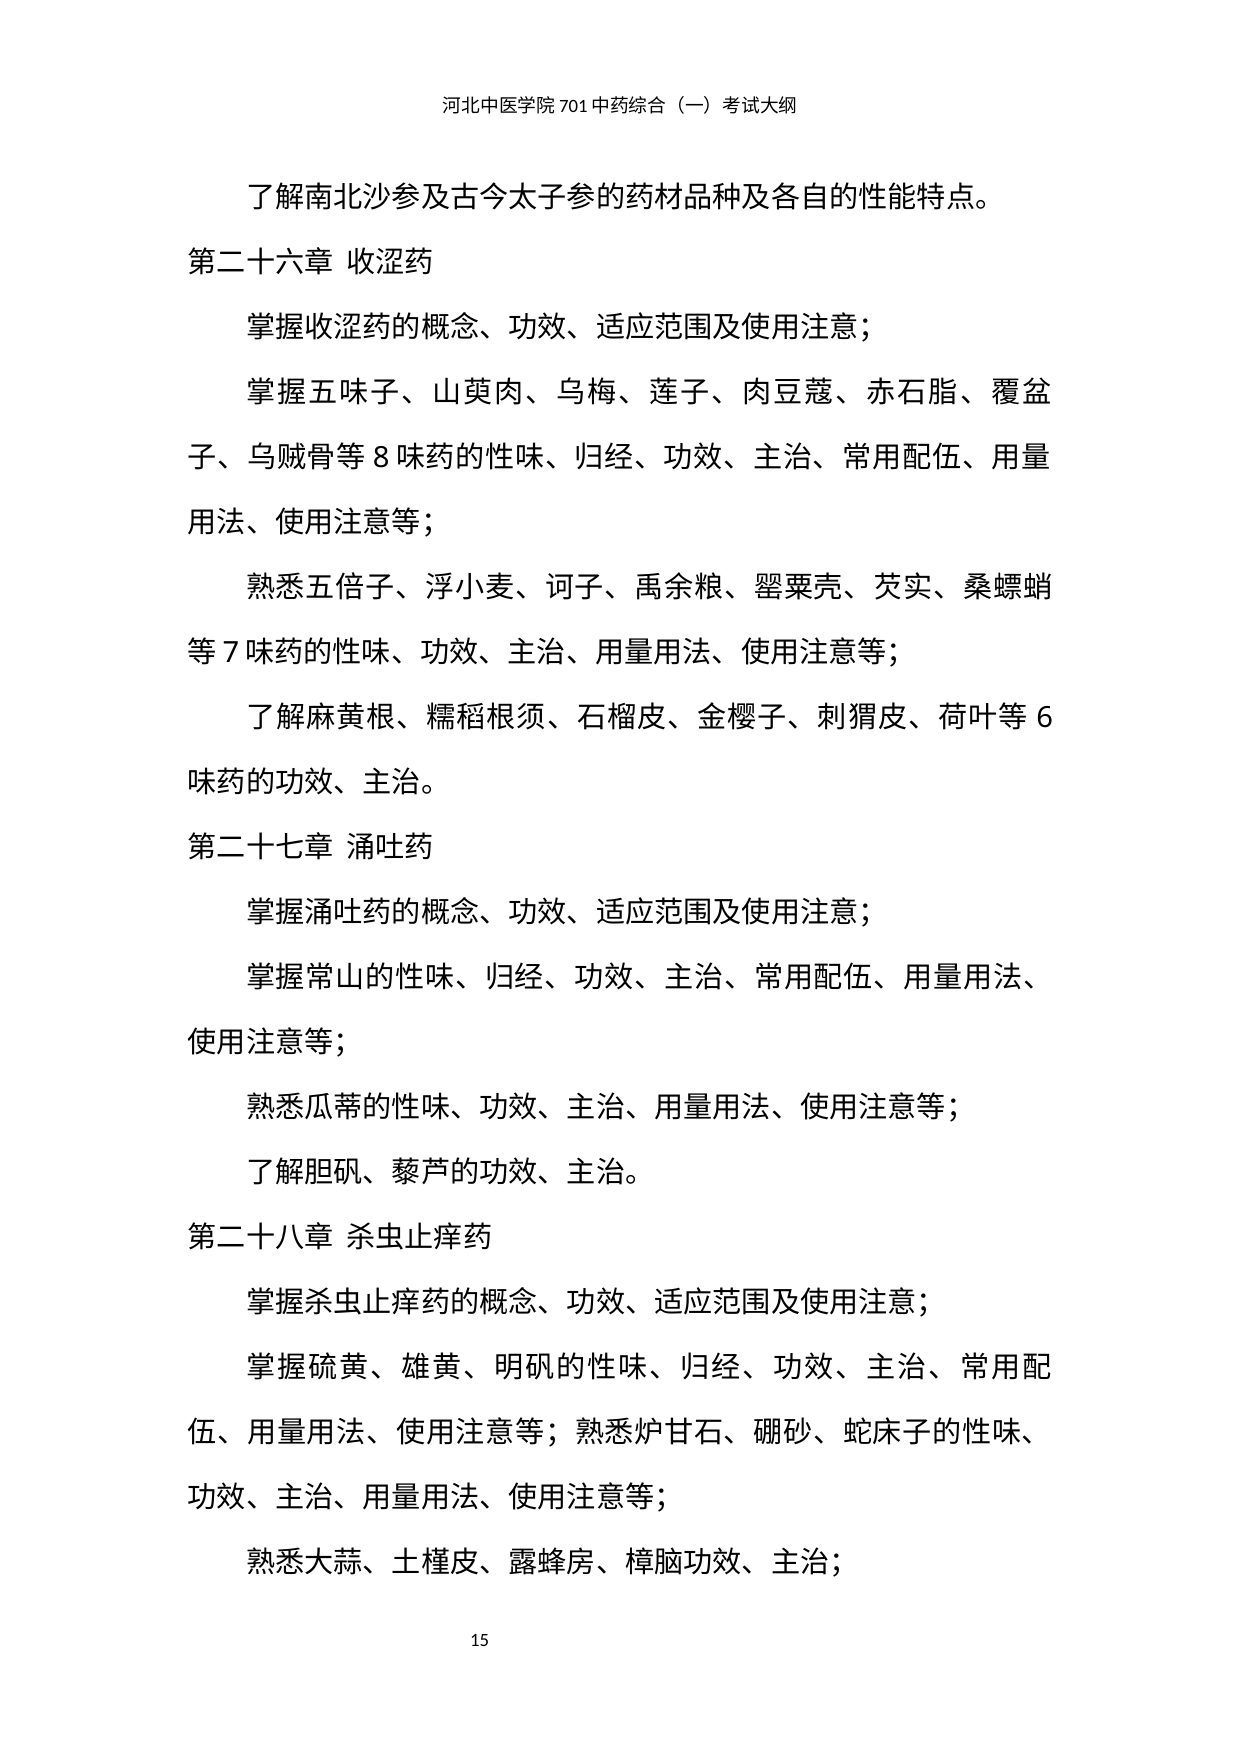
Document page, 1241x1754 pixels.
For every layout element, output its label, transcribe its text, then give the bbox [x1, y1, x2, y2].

text 第二十七章 涌吐药 [187, 812, 1053, 877]
text 掌握涌吐药的概念、功效、适应范围及使用注意； [187, 877, 1053, 942]
text 掌握收涩药的概念、功效、适应范围及使用注意； [187, 292, 1053, 357]
text 第二十八章 杀虫止痒药 [187, 1202, 1053, 1267]
text 了解胆矾、藜芦的功效、主治。 [187, 1137, 1053, 1202]
text 掌握硫黄、雄黄、明矾的性味、归经、功效、主治、常用配伍、用量用法、使用注意等；熟悉炉甘石、硼砂、蛇床子的性味、功效、主治、用量用法、使用注意等； [187, 1332, 1053, 1527]
text 了解麻黄根、糯稻根须、石榴皮、金樱子、刺猬皮、荷叶等6味药的功效、主治。 [187, 682, 1053, 812]
text 第二十六章 收涩药 [187, 227, 1053, 292]
text 掌握五味子、山萸肉、乌梅、莲子、肉豆蔻、赤石脂、覆盆子、乌贼骨等8味药的性味、归经、功效、主治、常用配伍、用量用法、使用注意等； [187, 357, 1053, 552]
text 掌握常山的性味、归经、功效、主治、常用配伍、用量用法、使用注意等； [187, 942, 1053, 1072]
text 熟悉大蒜、土槿皮、露蜂房、樟脑功效、主治； [187, 1527, 1053, 1592]
text 了解南北沙参及古今太子参的药材品种及各自的性能特点。 [187, 162, 1053, 227]
text 熟悉五倍子、浮小麦、诃子、禹余粮、罂粟壳、芡实、桑螵蛸等7味药的性味、功效、主治、用量用法、使用注意等； [187, 552, 1053, 682]
text 掌握杀虫止痒药的概念、功效、适应范围及使用注意； [187, 1267, 1053, 1332]
text 熟悉瓜蒂的性味、功效、主治、用量用法、使用注意等； [187, 1072, 1053, 1137]
